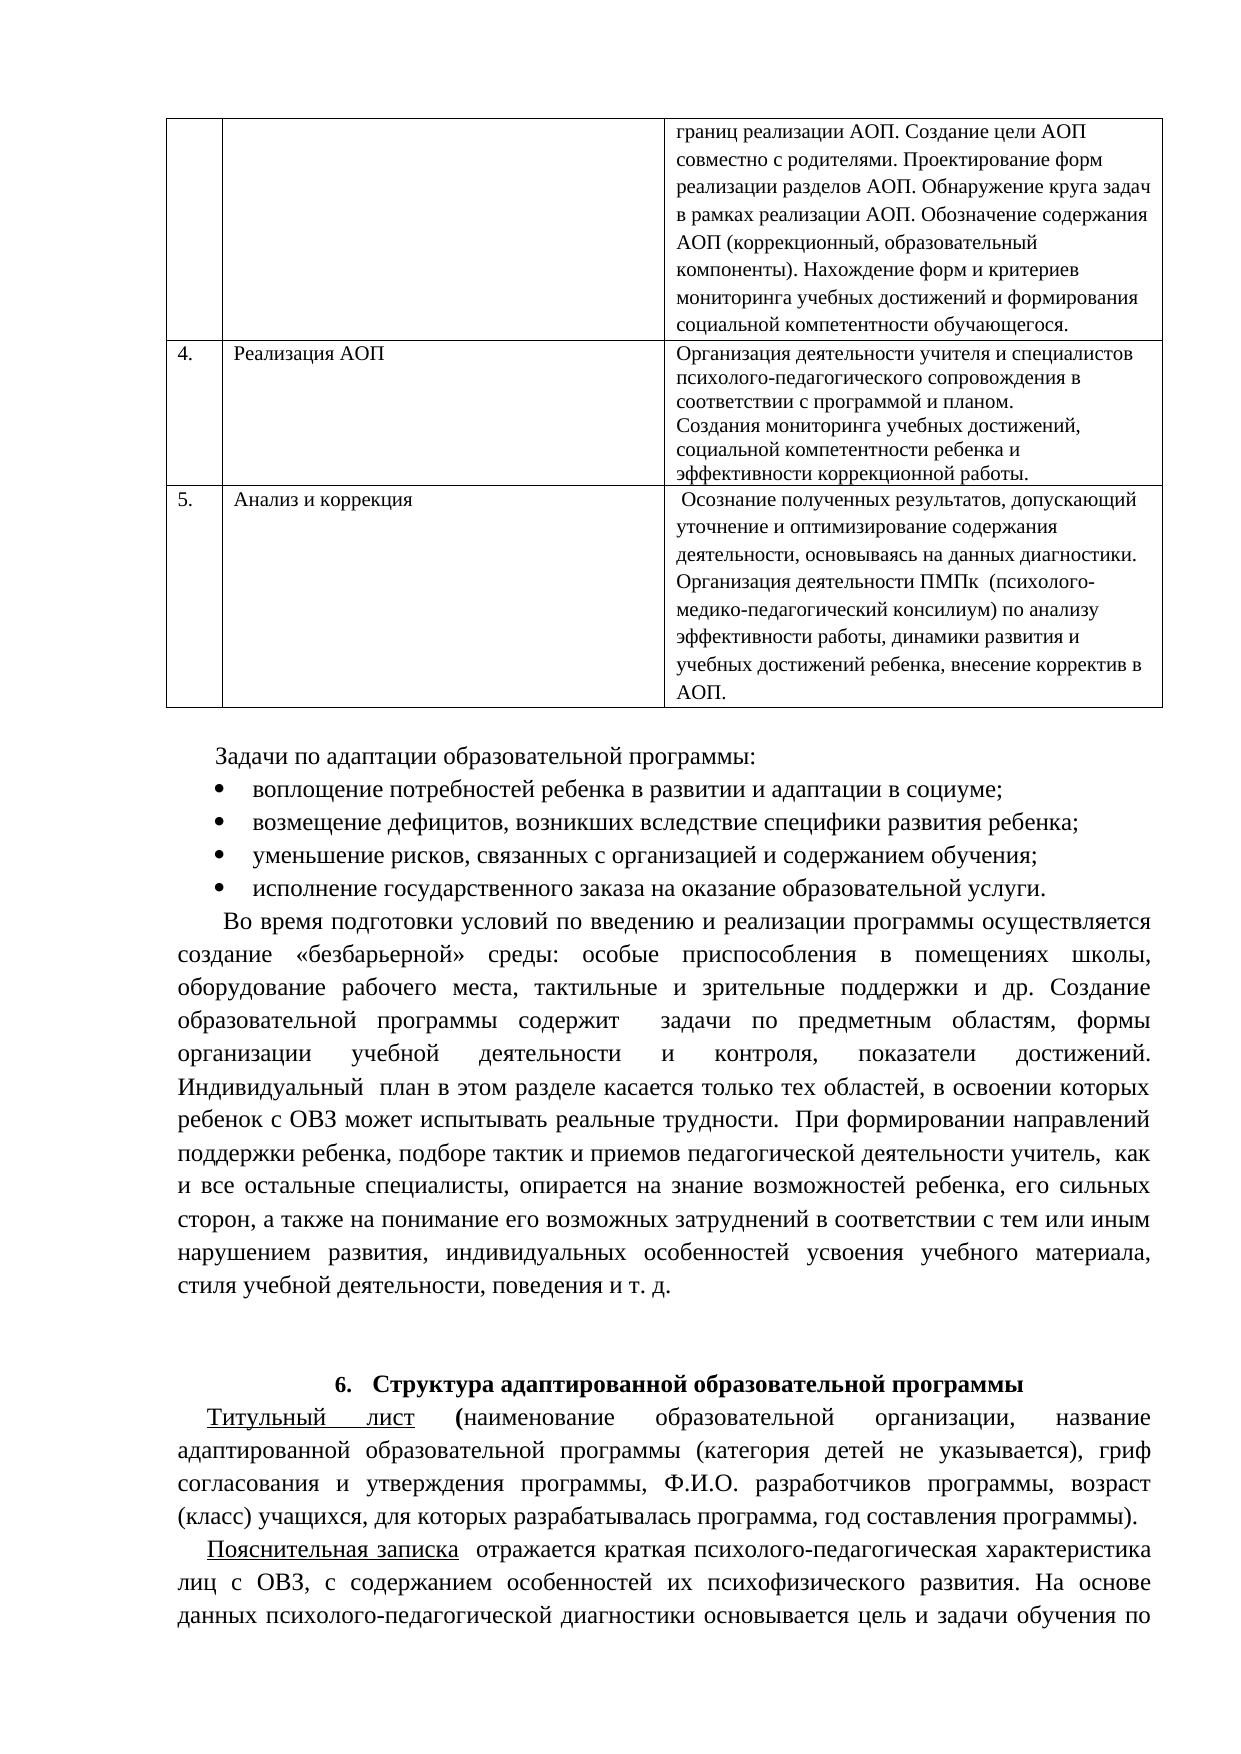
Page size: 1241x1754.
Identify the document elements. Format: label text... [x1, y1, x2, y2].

table_cell 5. [167, 486, 222, 707]
text Титульный лист (наименование образовательной организации, название адаптированной образовательной программы (категория детей не указывается), гриф согласования и утверждения программы, Ф.И.О. разработчиков программы, возраст (класс) учащихся, для которых разрабатывалась программа, год составления программы). [177, 1402, 1152, 1529]
list возмещение дефицитов, возникших вследствие специфики развития ребенка; [215, 807, 1152, 836]
list воплощение потребностей ребенка в развитии и адаптации в социуме; [215, 774, 1152, 803]
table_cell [223, 119, 664, 340]
list исполнение государственного заказа на оказание образовательной услуги. [215, 873, 1152, 902]
list уменьшение рисков, связанных с организацией и содержанием обучения; [215, 840, 1152, 869]
text Задачи по адаптации образовательной программы: [177, 741, 1152, 770]
table_cell Осознание полученных результатов, допускающий уточнение и оптимизирование содержания деятельности, основываясь на данных диагностики. Организация деятельности ПМПк (психолого-медико-педагогический консилиум) по анализу эффективности работы, динамики развития и учебных достижений ребенка, внесение корректив в АОП. [665, 486, 1162, 707]
table_cell Анализ и коррекция [223, 486, 664, 707]
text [177, 1534, 1152, 1629]
table_cell Реализация АОП [223, 341, 664, 485]
text Во время подготовки условий по введению и реализации программы осуществляется создание «безбарьерной» среды: особые приспособления в помещениях школы, оборудование рабочего места, тактильные и зрительные поддержки и др. Создание образовательной программы содержит задачи по предметным областям, формы организации учебной деятельности и контроля, показатели достижений. Индивидуальный план в этом разделе касается только тех областей, в освоении которых ребенок с ОВЗ может испытывать реальные трудности. При формировании направлений поддержки ребенка, подборе тактик и приемов педагогической деятельности учитель, как и все остальные специалисты, опирается на знание возможностей ребенка, его сильных сторон, а также на понимание его возможных затруднений в соответствии с тем или иным нарушением развития, индивидуальных особенностей усвоения учебного материала, стиля учебной деятельности, поведения и т. д. [177, 906, 1152, 1298]
table_cell 3. [167, 119, 222, 340]
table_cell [665, 119, 1162, 340]
table_cell Организация деятельности учителя и специалистов психолого-педагогического сопровождения в соответствии с программой и планом. Создания мониторинга учебных достижений, социальной компетентности ребенка и эффективности коррекционной работы. [665, 341, 1162, 485]
list Структура адаптированной образовательной программы [207, 1369, 1152, 1397]
table_cell 4. [167, 341, 222, 485]
